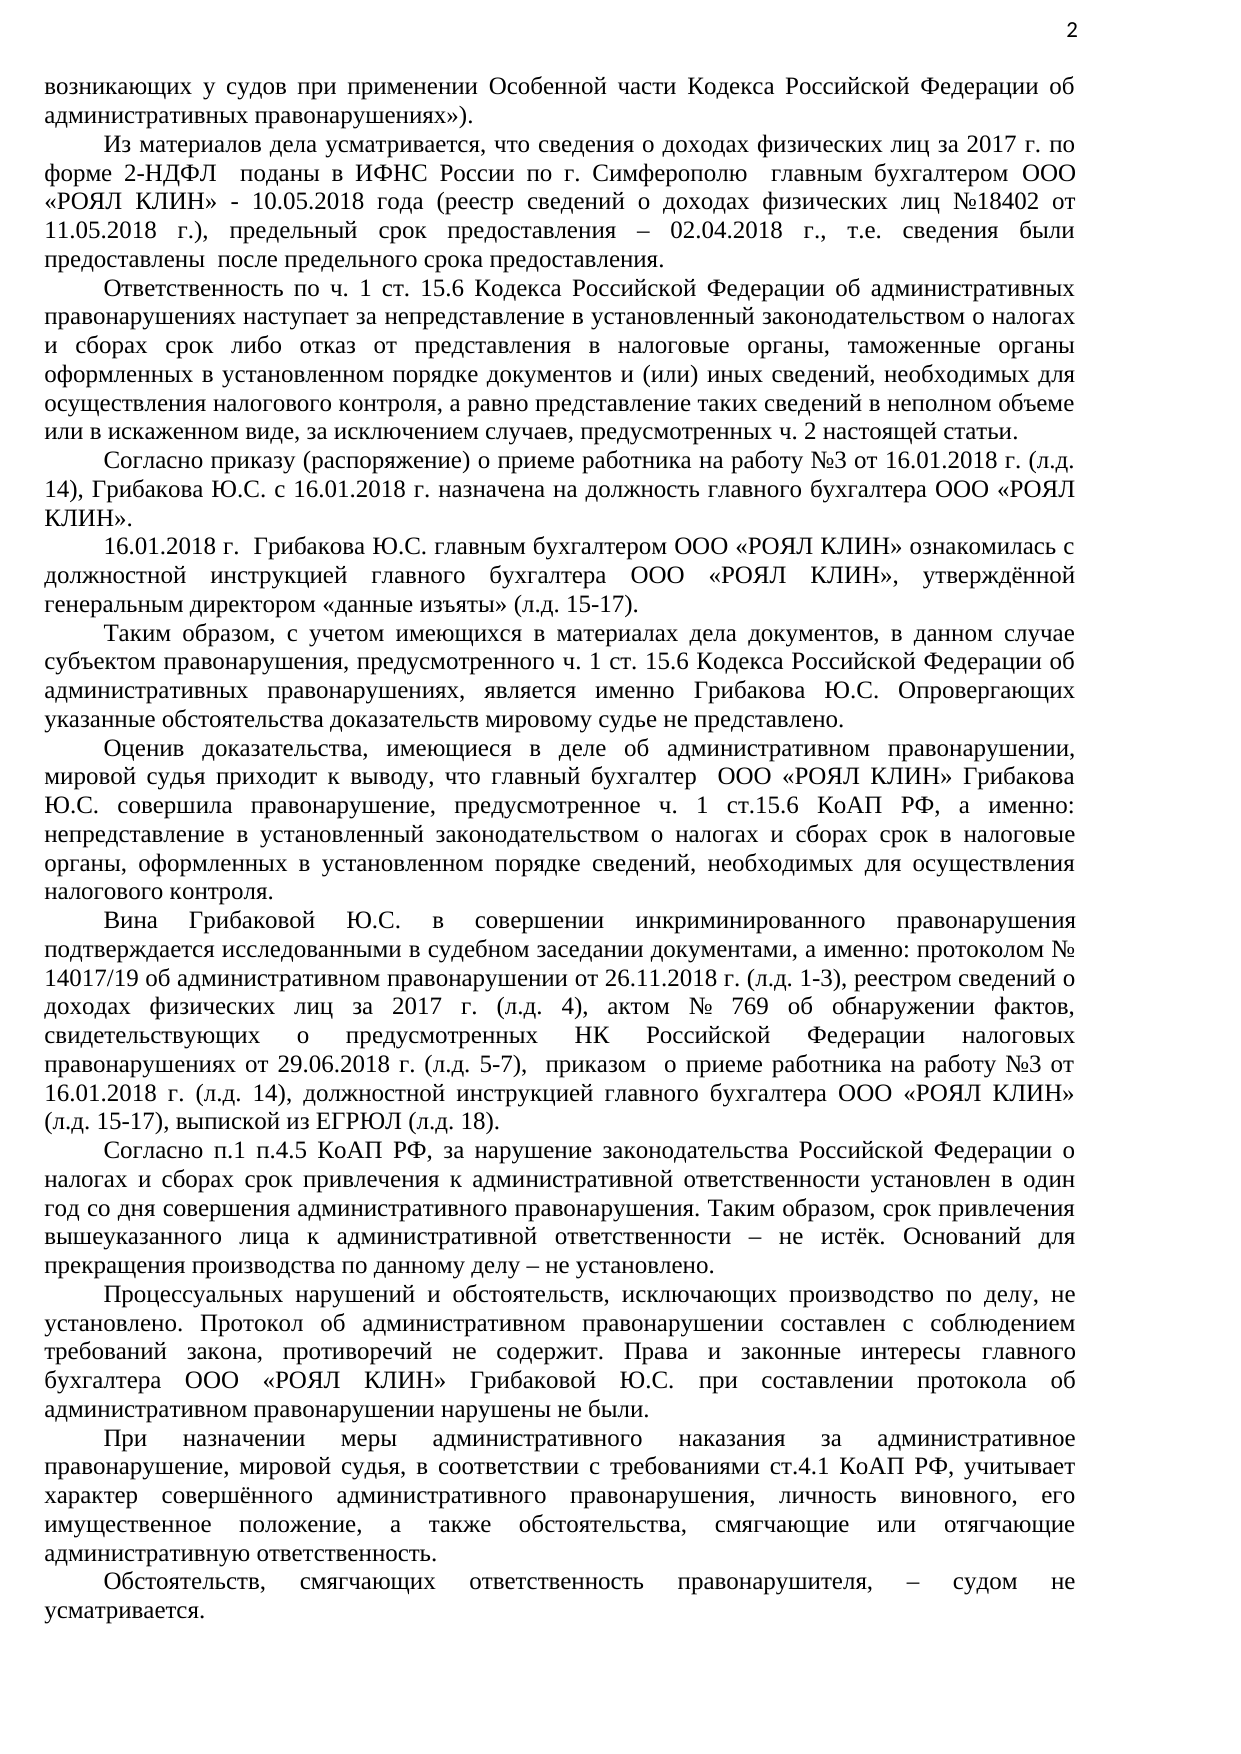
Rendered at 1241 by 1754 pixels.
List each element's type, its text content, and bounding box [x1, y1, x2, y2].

text Ответственность по ч. 1 ст. 15.6 Кодекса Российской Федерации об административных правонарушениях наступает за непредставление в установленный законодательством о налогах и сборах срок либо отказ от представления в налоговые органы, таможенные органы оформленных в установленном порядке документов и (или) иных сведений, необходимых для осуществления налогового контроля, а равно представление таких сведений в неполном объеме или в искаженном виде, за исключением случаев, предусмотренных ч. 2 настоящей статьи. [44, 273, 1076, 445]
text Согласно приказу (распоряжение) о приеме работника на работу №3 от 16.01.2018 г. (л.д. 14), Грибакова Ю.С. с 16.01.2018 г. назначена на должность главного бухгалтера ООО «РОЯЛ КЛИН». [44, 445, 1076, 531]
text Из материалов дела усматривается, что сведения о доходах физических лиц за 2017 г. по форме 2-НДФЛ поданы в ИФНС России по г. Симферополю главным бухгалтером ООО «РОЯЛ КЛИН» - 10.05.2018 года (реестр сведений о доходах физических лиц №18402 от 11.05.2018 г.), предельный срок предоставления – 02.04.2018 г., т.е. сведения были предоставлены после предельного срока предоставления. [44, 129, 1076, 273]
text 16.01.2018 г. Грибакова Ю.С. главным бухгалтером ООО «РОЯЛ КЛИН» ознакомилась с должностной инструкцией главного бухгалтера ООО «РОЯЛ КЛИН», утверждённой генеральным директором «данные изъяты» (л.д. 15-17). [44, 531, 1076, 618]
text Таким образом, с учетом имеющихся в материалах дела документов, в данном случае субъектом правонарушения, предусмотренного ч. 1 ст. 15.6 Кодекса Российской Федерации об административных правонарушениях, является именно Грибакова Ю.С. Опровергающих указанные обстоятельства доказательств мировому судье не представлено. [44, 618, 1076, 733]
text Оценив доказательства, имеющиеся в деле об административном правонарушении, мировой судья приходит к выводу, что главный бухгалтер ООО «РОЯЛ КЛИН» Грибакова Ю.С. совершила правонарушение, предусмотренное ч. 1 ст.15.6 КоАП РФ, а именно: непредставление в установленный законодательством о налогах и сборах срок в налоговые органы, оформленных в установленном порядке сведений, необходимых для осуществления налогового контроля. [44, 733, 1076, 905]
text Вина Грибаковой Ю.С. в совершении инкриминированного правонарушения подтверждается исследованными в судебном заседании документами, а именно: протоколом № 14017/19 об административном правонарушении от 26.11.2018 г. (л.д. 1-3), реестром сведений о доходах физических лиц за 2017 г. (л.д. 4), актом № 769 об обнаружении фактов, свидетельствующих о предусмотренных НК Российской Федерации налоговых правонарушениях от 29.06.2018 г. (л.д. 5-7), приказом о приеме работника на работу №3 от 16.01.2018 г. (л.д. 14), должностной инструкцией главного бухгалтера ООО «РОЯЛ КЛИН» (л.д. 15-17), выпиской из ЕГРЮЛ (л.д. 18). [44, 905, 1076, 1135]
text Процессуальных нарушений и обстоятельств, исключающих производство по делу, не установлено. Протокол об административном правонарушении составлен с соблюдением требований закона, противоречий не содержит. Права и законные интересы главного бухгалтера ООО «РОЯЛ КЛИН» Грибаковой Ю.С. при составлении протокола об административном правонарушении нарушены не были. [44, 1279, 1076, 1423]
text При назначении меры административного наказания за административное правонарушение, мировой судья, в соответствии с требованиями ст.4.1 КоАП РФ, учитывает характер совершённого административного правонарушения, личность виновного, его имущественное положение, а также обстоятельства, смягчающие или отягчающие административную ответственность. [44, 1423, 1076, 1566]
text Обстоятельств, смягчающих ответственность правонарушителя, – судом не усматривается. [44, 1566, 1076, 1624]
text Согласно п.1 п.4.5 КоАП РФ, за нарушение законодательства Российской Федерации о налогах и сборах срок привлечения к административной ответственности установлен в один год со дня совершения административного правонарушения. Таким образом, срок привлечения вышеуказанного лица к административной ответственности – не истёк. Оснований для прекращения производства по данному делу – не установлено. [44, 1135, 1076, 1279]
